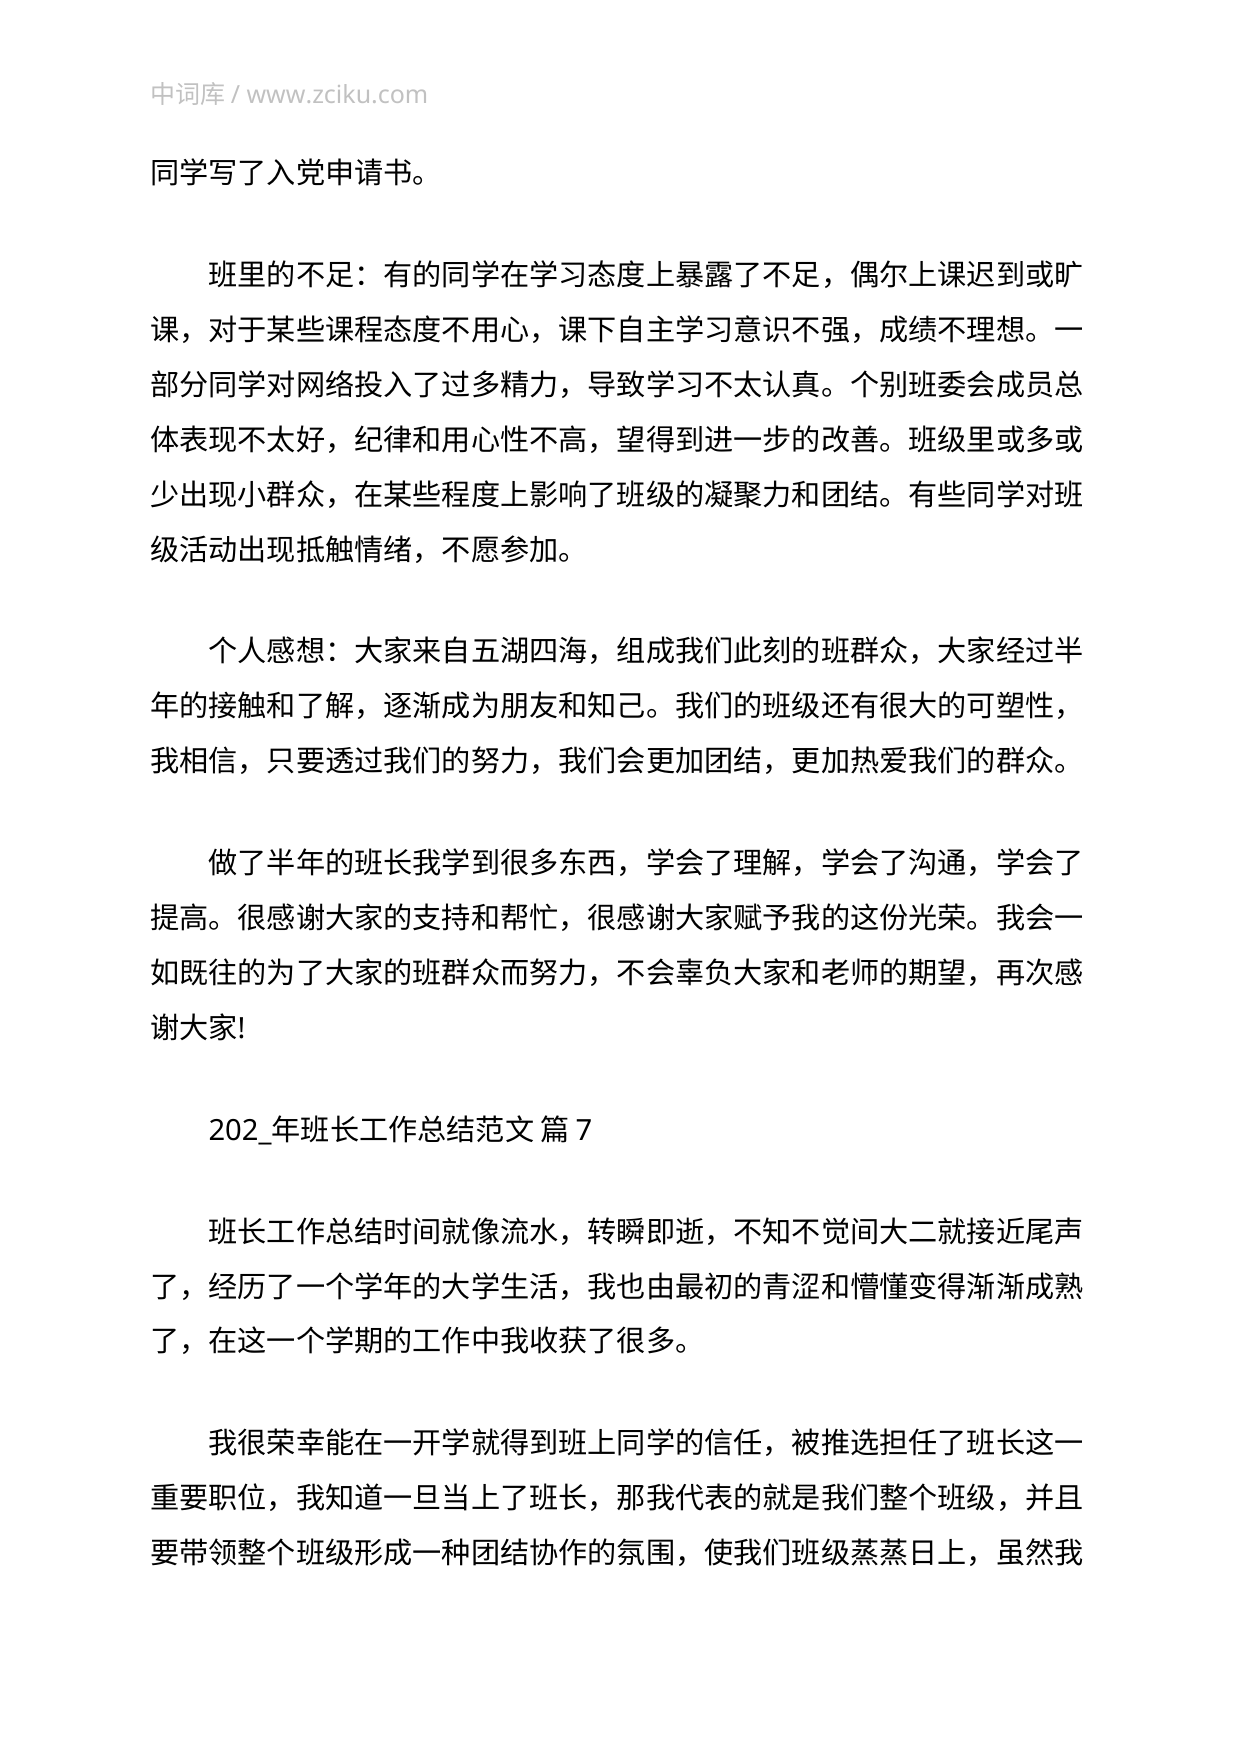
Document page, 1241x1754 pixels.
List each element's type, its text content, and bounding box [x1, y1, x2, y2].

text 个人感想：大家来自五湖四海，组成我们此刻的班群众，大家经过半年的接触和了解，逐渐成为朋友和知己。我们的班级还有很大的可塑性，我相信，只要透过我们的努力，我们会更加团结，更加热爱我们的群众。 [150, 628, 1090, 780]
text 班里的不足：有的同学在学习态度上暴露了不足，偶尔上课迟到或旷课，对于某些课程态度不用心，课下自主学习意识不强，成绩不理想。一部分同学对网络投入了过多精力，导致学习不太认真。个别班委会成员总体表现不太好，纪律和用心性不高，望得到进一步的改善。班级里或多或少出现小群众，在某些程度上影响了班级的凝聚力和团结。有些同学对班级活动出现抵触情绪，不愿参加。 [150, 252, 1090, 568]
text 班长工作总结时间就像流水，转瞬即逝，不知不觉间大二就接近尾声了，经历了一个学年的大学生活，我也由最初的青涩和懵懂变得渐渐成熟了，在这一个学期的工作中我收获了很多。 [150, 1208, 1090, 1360]
text 做了半年的班长我学到很多东西，学会了理解，学会了沟通，学会了提高。很感谢大家的支持和帮忙，很感谢大家赋予我的这份光荣。我会一如既往的为了大家的班群众而努力，不会辜负大家和老师的期望，再次感谢大家! [150, 839, 1090, 1047]
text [150, 1420, 1090, 1572]
text 202_年班长工作总结范文 篇7 [150, 1106, 1090, 1149]
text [150, 150, 1090, 192]
